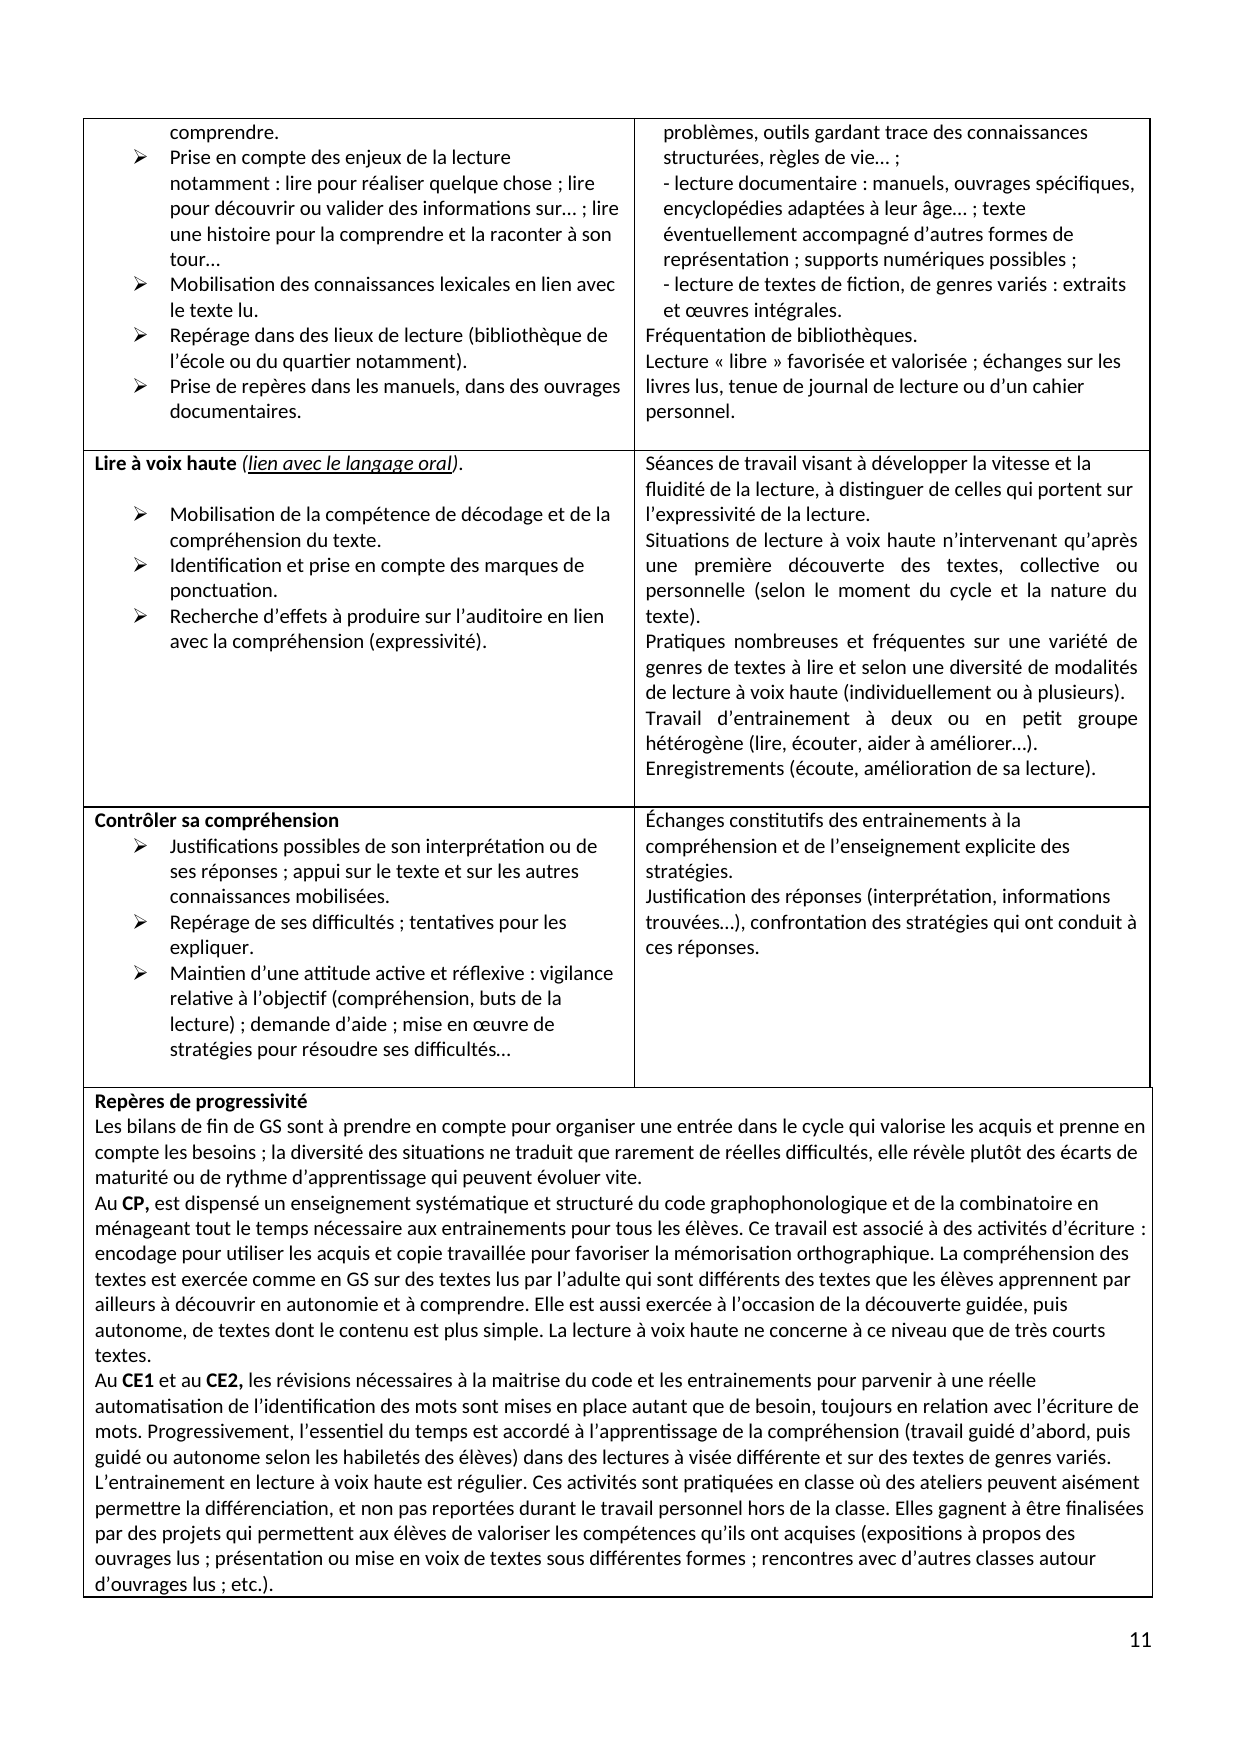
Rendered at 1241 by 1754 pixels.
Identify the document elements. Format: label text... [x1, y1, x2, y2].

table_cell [635, 119, 1149, 449]
table_cell Lire à voix haute (lien avec le langage oral). Mobilisation de la compétence de décodage et de la compréhension du texte. Identification et prise en compte des marques de ponctuation. Recherche d’effets à produire sur l’auditoire en lien avec la compréhension (expressivité). [84, 451, 634, 806]
table_cell Échanges constitutifs des entrainements à la compréhension et de l’enseignement explicite des stratégies. Justification des réponses (interprétation, informations trouvées…), confrontation des stratégies qui ont conduit à ces réponses. [635, 808, 1149, 1087]
table_cell Repères de progressivité Les bilans de fin de GS sont à prendre en compte pour organiser une entrée dans le cycle qui valorise les acquis et prenne en compte les besoins ; la diversité des situations ne traduit que rarement de réelles difficultés, elle révèle plutôt des écarts de maturité ou de rythme d’apprentissage qui peuvent évoluer vite. Au CP, est dispensé un enseignement systématique et structuré du code graphophonologique et de la combinatoire en ménageant tout le temps nécessaire aux entrainements pour tous les élèves. Ce travail est associé à des activités d’écriture : encodage pour utiliser les acquis et copie travaillée pour favoriser la mémorisation orthographique. La compréhension des textes est exercée comme en GS sur des textes lus par l’adulte qui sont différents des textes que les élèves apprennent par ailleurs à découvrir en autonomie et à comprendre. Elle est aussi exercée à l’occasion de la découverte guidée, puis autonome, de textes dont le contenu est plus simple. La lecture à voix haute ne concerne à ce niveau que de très courts textes. Au CE1 et au CE2, les révisions nécessaires à la maitrise du code et les entrainements pour parvenir à une réelle automatisation de l’identification des mots sont mises en place autant que de besoin, toujours en relation avec l’écriture de mots. Progressivement, l’essentiel du temps est accordé à l’apprentissage de la compréhension (travail guidé d’abord, puis guidé ou autonome selon les habiletés des élèves) dans des lectures à visée différente et sur des textes de genres variés. L’entrainement en lecture à voix haute est régulier. Ces activités sont pratiquées en classe où des ateliers peuvent aisément permettre la différenciation, et non pas reportées durant le travail personnel hors de la classe. Elles gagnent à être finalisées par des projets qui permettent aux élèves de valoriser les compétences qu’ils ont acquises (expositions à propos des ouvrages lus ; présentation ou mise en voix de textes sous différentes formes ; rencontres avec d’autres classes autour d’ouvrages lus ; etc.). [84, 1088, 1152, 1596]
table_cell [84, 119, 634, 449]
table_cell Séances de travail visant à développer la vitesse et la fluidité de la lecture, à distinguer de celles qui portent sur l’expressivité de la lecture. Situations de lecture à voix haute n’intervenant qu’après une première découverte des textes, collective ou personnelle (selon le moment du cycle et la nature du texte). Pratiques nombreuses et fréquentes sur une variété de genres de textes à lire et selon une diversité de modalités de lecture à voix haute (individuellement ou à plusieurs). Travail d’entrainement à deux ou en petit groupe hétérogène (lire, écouter, aider à améliorer…). Enregistrements (écoute, amélioration de sa lecture). [635, 451, 1149, 806]
table_cell Contrôler sa compréhension Justifications possibles de son interprétation ou de ses réponses ; appui sur le texte et sur les autres connaissances mobilisées. Repérage de ses difficultés ; tentatives pour les expliquer. Maintien d’une attitude active et réflexive : vigilance relative à l’objectif (compréhension, buts de la lecture) ; demande d’aide ; mise en œuvre de stratégies pour résoudre ses difficultés… [84, 808, 634, 1087]
